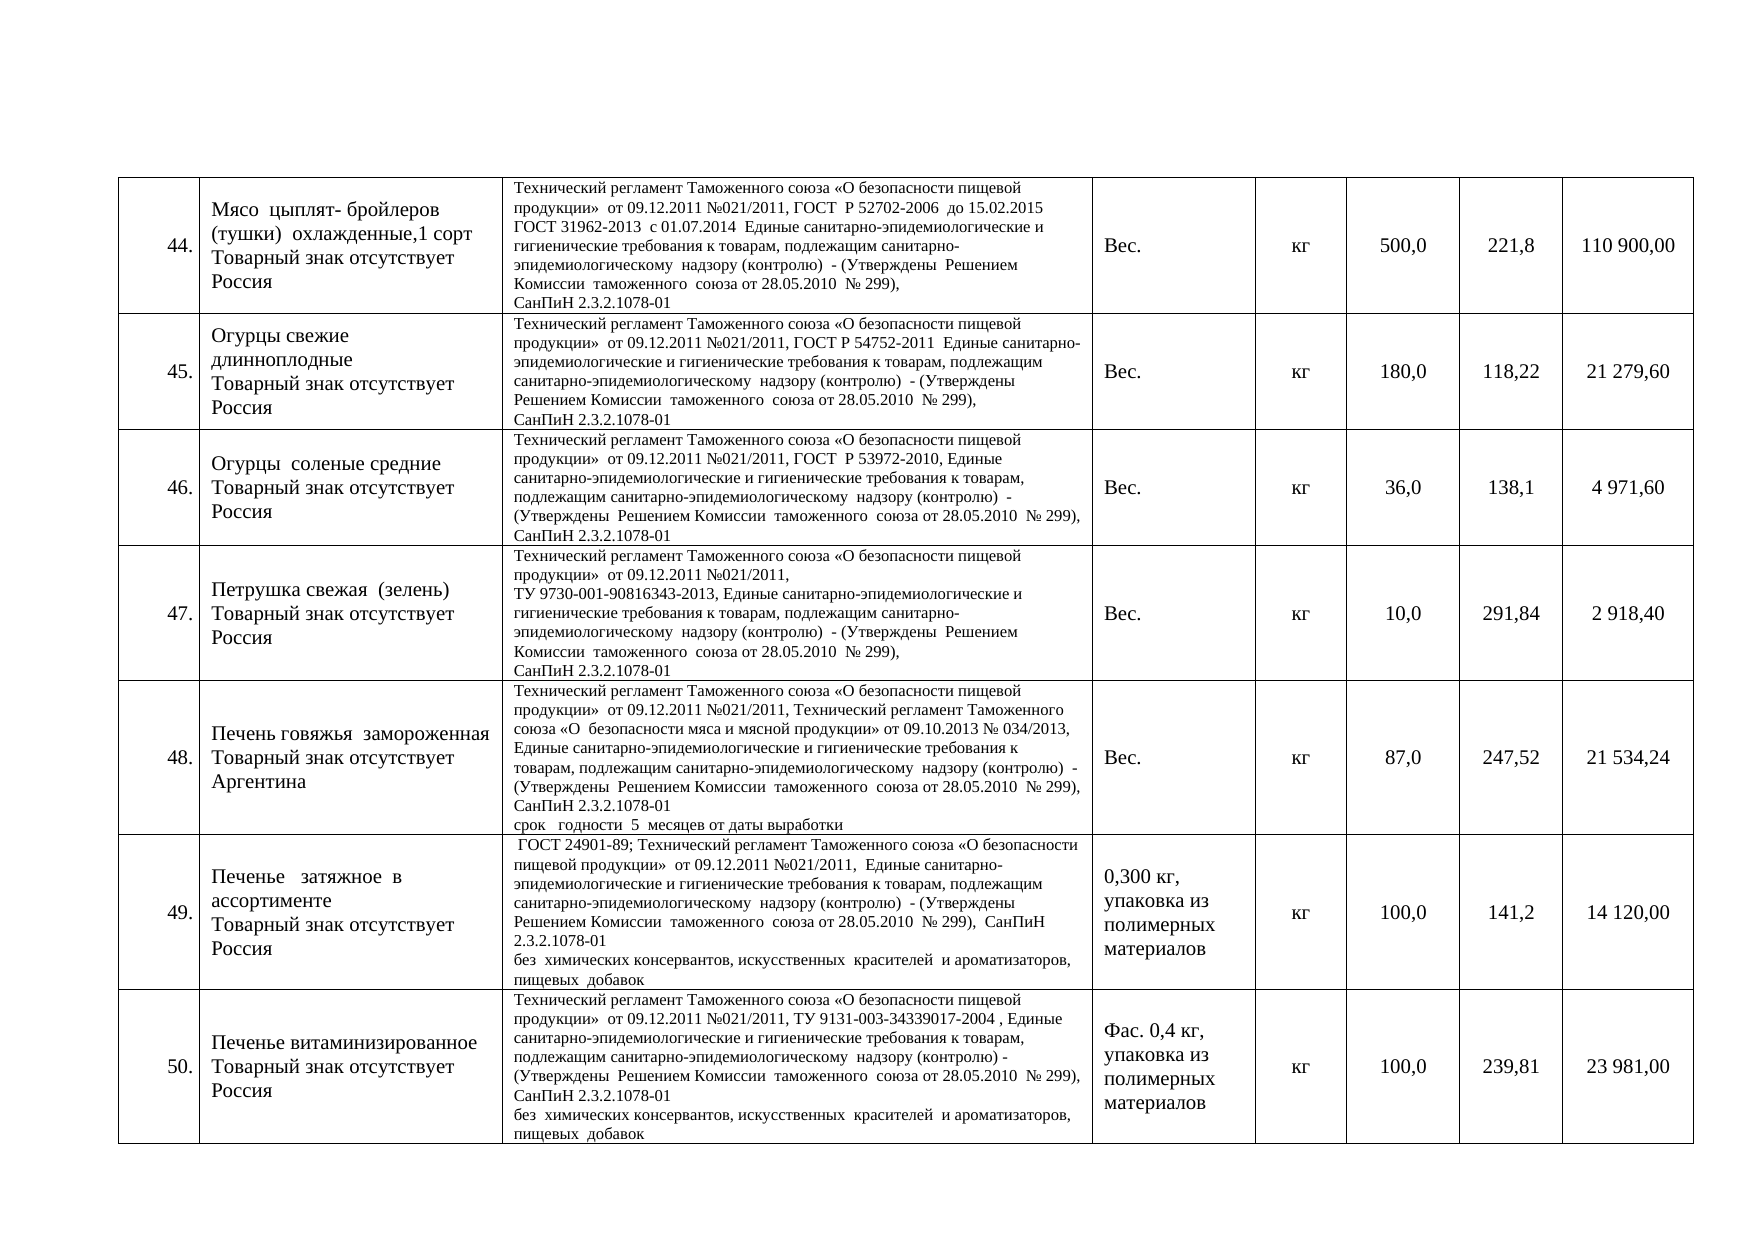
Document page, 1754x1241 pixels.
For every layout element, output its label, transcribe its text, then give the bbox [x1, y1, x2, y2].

table_cell Вес. [1093, 178, 1255, 312]
table_cell Печень говяжья замороженная Товарный знак отсутствует Аргентина [200, 681, 502, 834]
table_cell Печенье затяжное в ассортименте Товарный знак отсутствует Россия [200, 835, 502, 988]
table_cell [119, 314, 199, 428]
table_cell Технический регламент Таможенного союза «О безопасности пищевой продукции» от 09.12.2011 №021/2011, ГОСТ Р 52702-2006 до 15.02.2015 ГОСТ 31962-2013 с 01.07.2014 Единые санитарно-эпидемиологические и гигиенические требования к товарам, подлежащим санитарно-эпидемиологическому надзору (контролю) - (Утверждены Решением Комиссии таможенного союза от 28.05.2010 № 299), СанПиН 2.3.2.1078-01 [503, 178, 1092, 312]
table_cell кг [1256, 835, 1346, 988]
table_cell 23 981,00 [1563, 990, 1693, 1143]
table_cell Огурцы соленые средние Товарный знак отсутствует Россия [200, 430, 502, 544]
table_cell кг [1256, 990, 1346, 1143]
table_cell Вес. [1093, 546, 1255, 680]
table_cell Технический регламент Таможенного союза «О безопасности пищевой продукции» от 09.12.2011 №021/2011, ГОСТ Р 53972-2010, Единые санитарно-эпидемиологические и гигиенические требования к товарам, подлежащим санитарно-эпидемиологическому надзору (контролю) - (Утверждены Решением Комиссии таможенного союза от 28.05.2010 № 299), СанПиН 2.3.2.1078-01 [503, 430, 1092, 544]
table_cell 21 534,24 [1563, 681, 1693, 834]
table_cell кг [1256, 178, 1346, 312]
table_cell 10,0 [1347, 546, 1459, 680]
table_cell 110 900,00 [1563, 178, 1693, 312]
table_cell 118,22 [1460, 314, 1562, 428]
table_cell кг [1256, 314, 1346, 428]
table_cell Технический регламент Таможенного союза «О безопасности пищевой продукции» от 09.12.2011 №021/2011, ТУ 9131-003-34339017-2004 , Единые санитарно-эпидемиологические и гигиенические требования к товарам, подлежащим санитарно-эпидемиологическому надзору (контролю) - (Утверждены Решением Комиссии таможенного союза от 28.05.2010 № 299), СанПиН 2.3.2.1078-01 без химических консервантов, искусственных красителей и ароматизаторов, пищевых добавок [503, 990, 1092, 1143]
table_cell Огурцы свежие длинноплодные Товарный знак отсутствует Россия [200, 314, 502, 428]
table_cell 4 971,60 [1563, 430, 1693, 544]
table_cell 21 279,60 [1563, 314, 1693, 428]
table_cell Фас. 0,4 кг, упаковка из полимерных материалов [1093, 990, 1255, 1143]
table_cell Технический регламент Таможенного союза «О безопасности пищевой продукции» от 09.12.2011 №021/2011, ТУ 9730-001-90816343-2013, Единые санитарно-эпидемиологические и гигиенические требования к товарам, подлежащим санитарно-эпидемиологическому надзору (контролю) - (Утверждены Решением Комиссии таможенного союза от 28.05.2010 № 299), СанПиН 2.3.2.1078-01 [503, 546, 1092, 680]
table_cell 0,300 кг, упаковка из полимерных материалов [1093, 835, 1255, 988]
table_cell кг [1256, 681, 1346, 834]
table_cell кг [1256, 546, 1346, 680]
table_cell 14 120,00 [1563, 835, 1693, 988]
table_cell [119, 178, 199, 312]
table_cell ГОСТ 24901-89; Технический регламент Таможенного союза «О безопасности пищевой продукции» от 09.12.2011 №021/2011, Единые санитарно-эпидемиологические и гигиенические требования к товарам, подлежащим санитарно-эпидемиологическому надзору (контролю) - (Утверждены Решением Комиссии таможенного союза от 28.05.2010 № 299), СанПиН 2.3.2.1078-01 без химических консервантов, искусственных красителей и ароматизаторов, пищевых добавок [503, 835, 1092, 988]
table_cell [119, 835, 199, 988]
table_cell Мясо цыплят- бройлеров (тушки) охлажденные,1 сорт Товарный знак отсутствует Россия [200, 178, 502, 312]
table_cell Вес. [1093, 681, 1255, 834]
table_cell 500,0 [1347, 178, 1459, 312]
table_cell Вес. [1093, 430, 1255, 544]
table_cell [119, 990, 199, 1143]
table_cell [119, 681, 199, 834]
table_cell 87,0 [1347, 681, 1459, 834]
table_cell Печенье витаминизированное Товарный знак отсутствует Россия [200, 990, 502, 1143]
table_cell 247,52 [1460, 681, 1562, 834]
table_cell Петрушка свежая (зелень) Товарный знак отсутствует Россия [200, 546, 502, 680]
table_cell 36,0 [1347, 430, 1459, 544]
table_cell 239,81 [1460, 990, 1562, 1143]
table_cell 138,1 [1460, 430, 1562, 544]
table_cell Технический регламент Таможенного союза «О безопасности пищевой продукции» от 09.12.2011 №021/2011, ГОСТ Р 54752-2011 Единые санитарно-эпидемиологические и гигиенические требования к товарам, подлежащим санитарно-эпидемиологическому надзору (контролю) - (Утверждены Решением Комиссии таможенного союза от 28.05.2010 № 299), СанПиН 2.3.2.1078-01 [503, 314, 1092, 428]
table_cell Вес. [1093, 314, 1255, 428]
table_cell [119, 430, 199, 544]
table_cell 2 918,40 [1563, 546, 1693, 680]
table_cell 291,84 [1460, 546, 1562, 680]
table_cell 100,0 [1347, 835, 1459, 988]
table_cell кг [1256, 430, 1346, 544]
table_cell Технический регламент Таможенного союза «О безопасности пищевой продукции» от 09.12.2011 №021/2011, Технический регламент Таможенного союза «О безопасности мяса и мясной продукции» от 09.10.2013 № 034/2013, Единые санитарно-эпидемиологические и гигиенические требования к товарам, подлежащим санитарно-эпидемиологическому надзору (контролю) - (Утверждены Решением Комиссии таможенного союза от 28.05.2010 № 299), СанПиН 2.3.2.1078-01 срок годности 5 месяцев от даты выработки [503, 681, 1092, 834]
table_cell 221,8 [1460, 178, 1562, 312]
table_cell [119, 546, 199, 680]
table_cell 141,2 [1460, 835, 1562, 988]
table_cell 180,0 [1347, 314, 1459, 428]
table_cell 100,0 [1347, 990, 1459, 1143]
